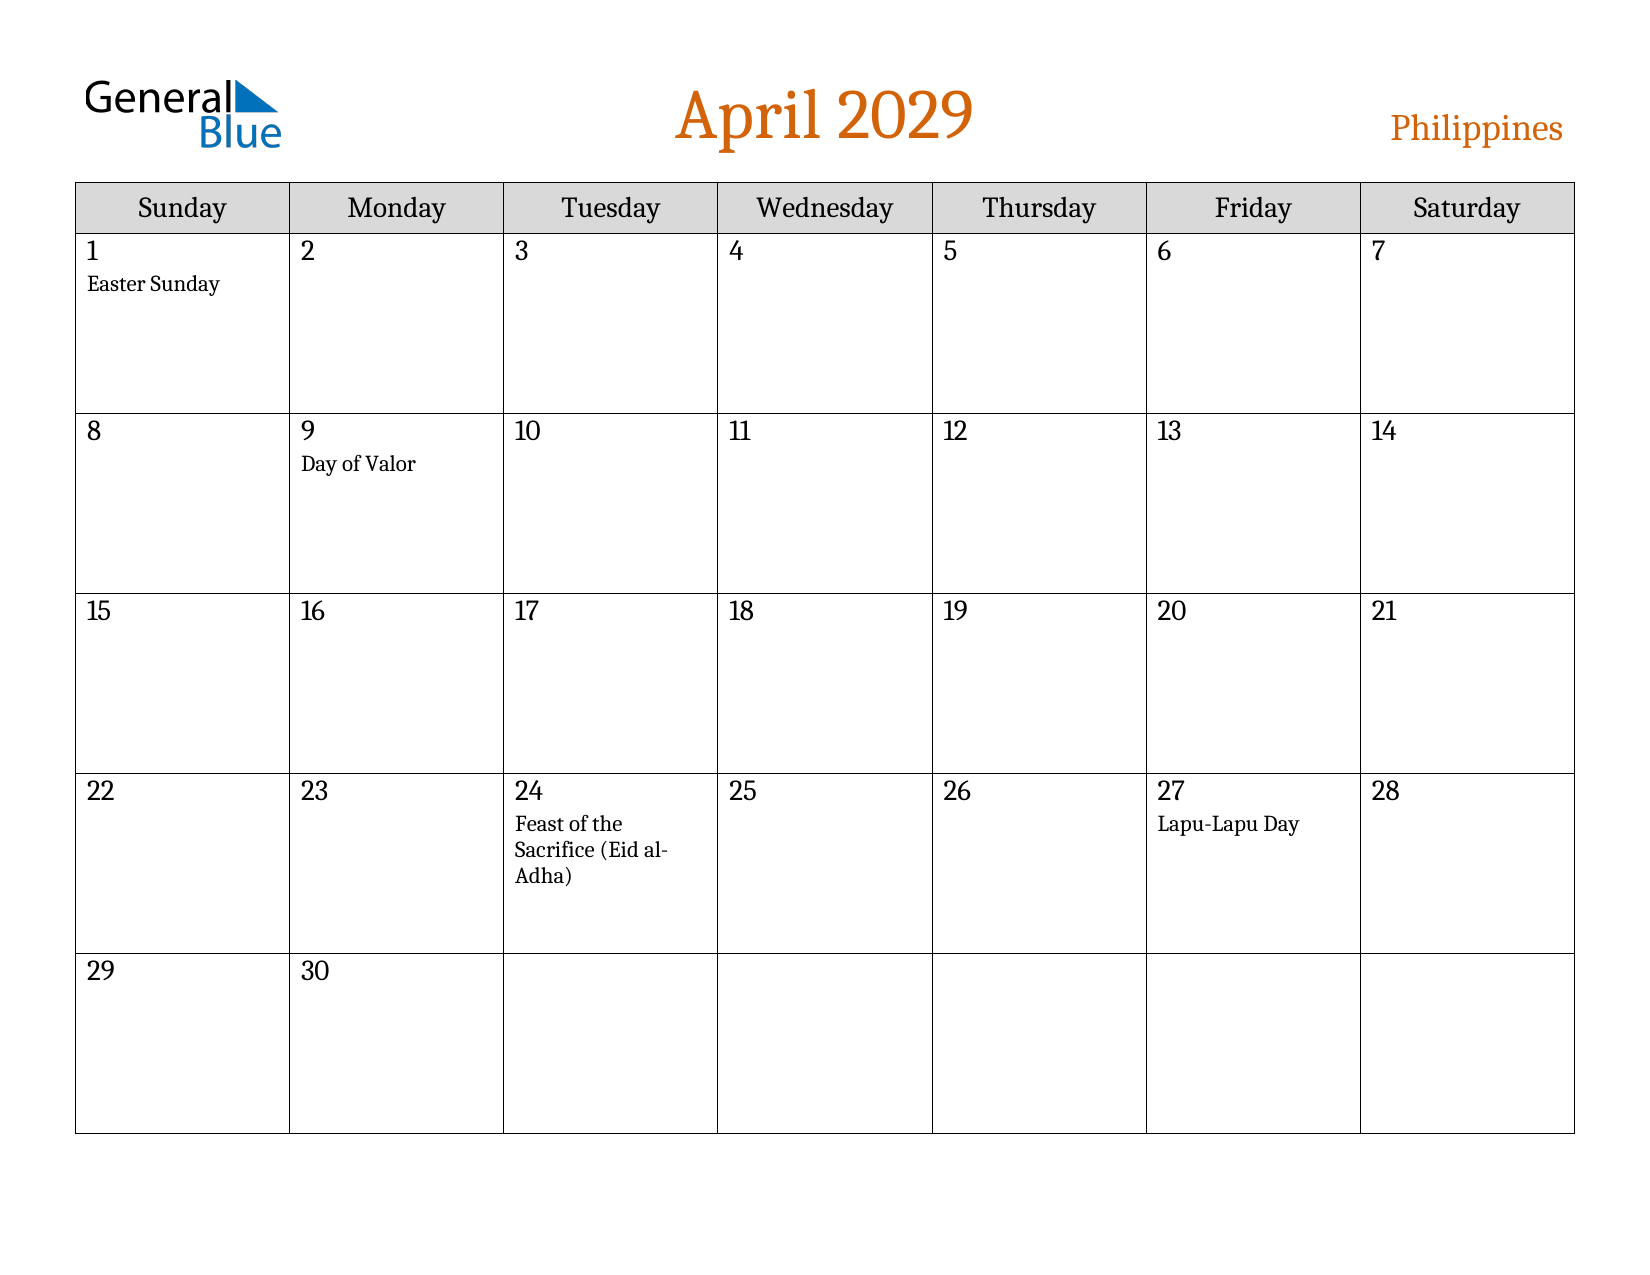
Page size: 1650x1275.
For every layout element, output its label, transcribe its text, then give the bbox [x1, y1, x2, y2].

table_cell [290, 270, 503, 413]
picture [86, 80, 281, 148]
table_cell [504, 270, 717, 413]
table_cell [933, 954, 1146, 990]
table_cell [1147, 270, 1360, 413]
table_cell [290, 990, 503, 1133]
table_cell 5 [933, 234, 1146, 270]
table_cell [1361, 810, 1574, 953]
table_cell 15 [76, 594, 289, 630]
table_cell [1147, 450, 1360, 593]
table_cell 28 [1361, 774, 1574, 810]
table_cell [718, 630, 932, 773]
table_cell 24 [504, 774, 717, 810]
table_cell [504, 450, 717, 593]
table_cell 2 [290, 234, 503, 270]
table_cell [1147, 630, 1360, 773]
table_cell Sunday [76, 183, 289, 233]
table_cell Monday [290, 183, 503, 233]
table_cell [76, 450, 289, 593]
table_cell [1361, 630, 1574, 773]
table_cell 7 [1361, 234, 1574, 270]
table_cell 22 [76, 774, 289, 810]
table_cell 12 [933, 414, 1146, 450]
table_cell [933, 270, 1146, 413]
table_cell Thursday [933, 183, 1146, 233]
table_cell 4 [718, 234, 932, 270]
table_cell [718, 954, 932, 990]
table_cell 16 [290, 594, 503, 630]
table_cell [933, 630, 1146, 773]
table_cell 13 [1147, 414, 1360, 450]
table_cell [1361, 450, 1574, 593]
table_cell 23 [290, 774, 503, 810]
table_cell Easter Sunday [76, 270, 289, 413]
table_cell 9 [290, 414, 503, 450]
table_cell 30 [290, 954, 503, 990]
table_cell 27 [1147, 774, 1360, 810]
table_cell Saturday [1361, 183, 1574, 233]
table_cell Tuesday [504, 183, 717, 233]
table_cell [76, 630, 289, 773]
table_cell [933, 450, 1146, 593]
table_cell Friday [1147, 183, 1360, 233]
table_cell 6 [1147, 234, 1360, 270]
table_cell [933, 810, 1146, 953]
table_cell [1361, 954, 1574, 990]
table_cell [1147, 954, 1360, 990]
table_cell [504, 990, 717, 1133]
table_cell 19 [933, 594, 1146, 630]
table_cell 21 [1361, 594, 1574, 630]
table_cell Wednesday [718, 183, 932, 233]
table_cell [1361, 990, 1574, 1133]
table_cell 14 [1361, 414, 1574, 450]
table_cell [718, 990, 932, 1133]
table_cell [504, 630, 717, 773]
table_cell [1361, 270, 1574, 413]
table_header [76, 75, 503, 182]
table_cell [76, 990, 289, 1133]
table_cell 25 [718, 774, 932, 810]
table_cell 17 [504, 594, 717, 630]
table_cell [504, 954, 717, 990]
table_cell [76, 810, 289, 953]
table_cell [290, 810, 503, 953]
table_cell [718, 450, 932, 593]
table_cell 3 [504, 234, 717, 270]
table_header April 2029 [504, 75, 1146, 182]
table_cell [1147, 990, 1360, 1133]
table_header Philippines [1146, 75, 1574, 182]
table_cell Day of Valor [290, 450, 503, 593]
table_cell 11 [718, 414, 932, 450]
table_cell [933, 990, 1146, 1133]
table_cell 10 [504, 414, 717, 450]
table_cell 1 [76, 234, 289, 270]
table_cell [718, 270, 932, 413]
table_cell [718, 810, 932, 953]
table_cell 26 [933, 774, 1146, 810]
table_cell [290, 630, 503, 773]
table_cell 18 [718, 594, 932, 630]
table_cell 29 [76, 954, 289, 990]
table_cell Feast of the Sacrifice (Eid al-Adha) [504, 810, 717, 953]
table_cell Lapu-Lapu Day [1147, 810, 1360, 953]
table_cell 8 [76, 414, 289, 450]
table_cell 20 [1147, 594, 1360, 630]
